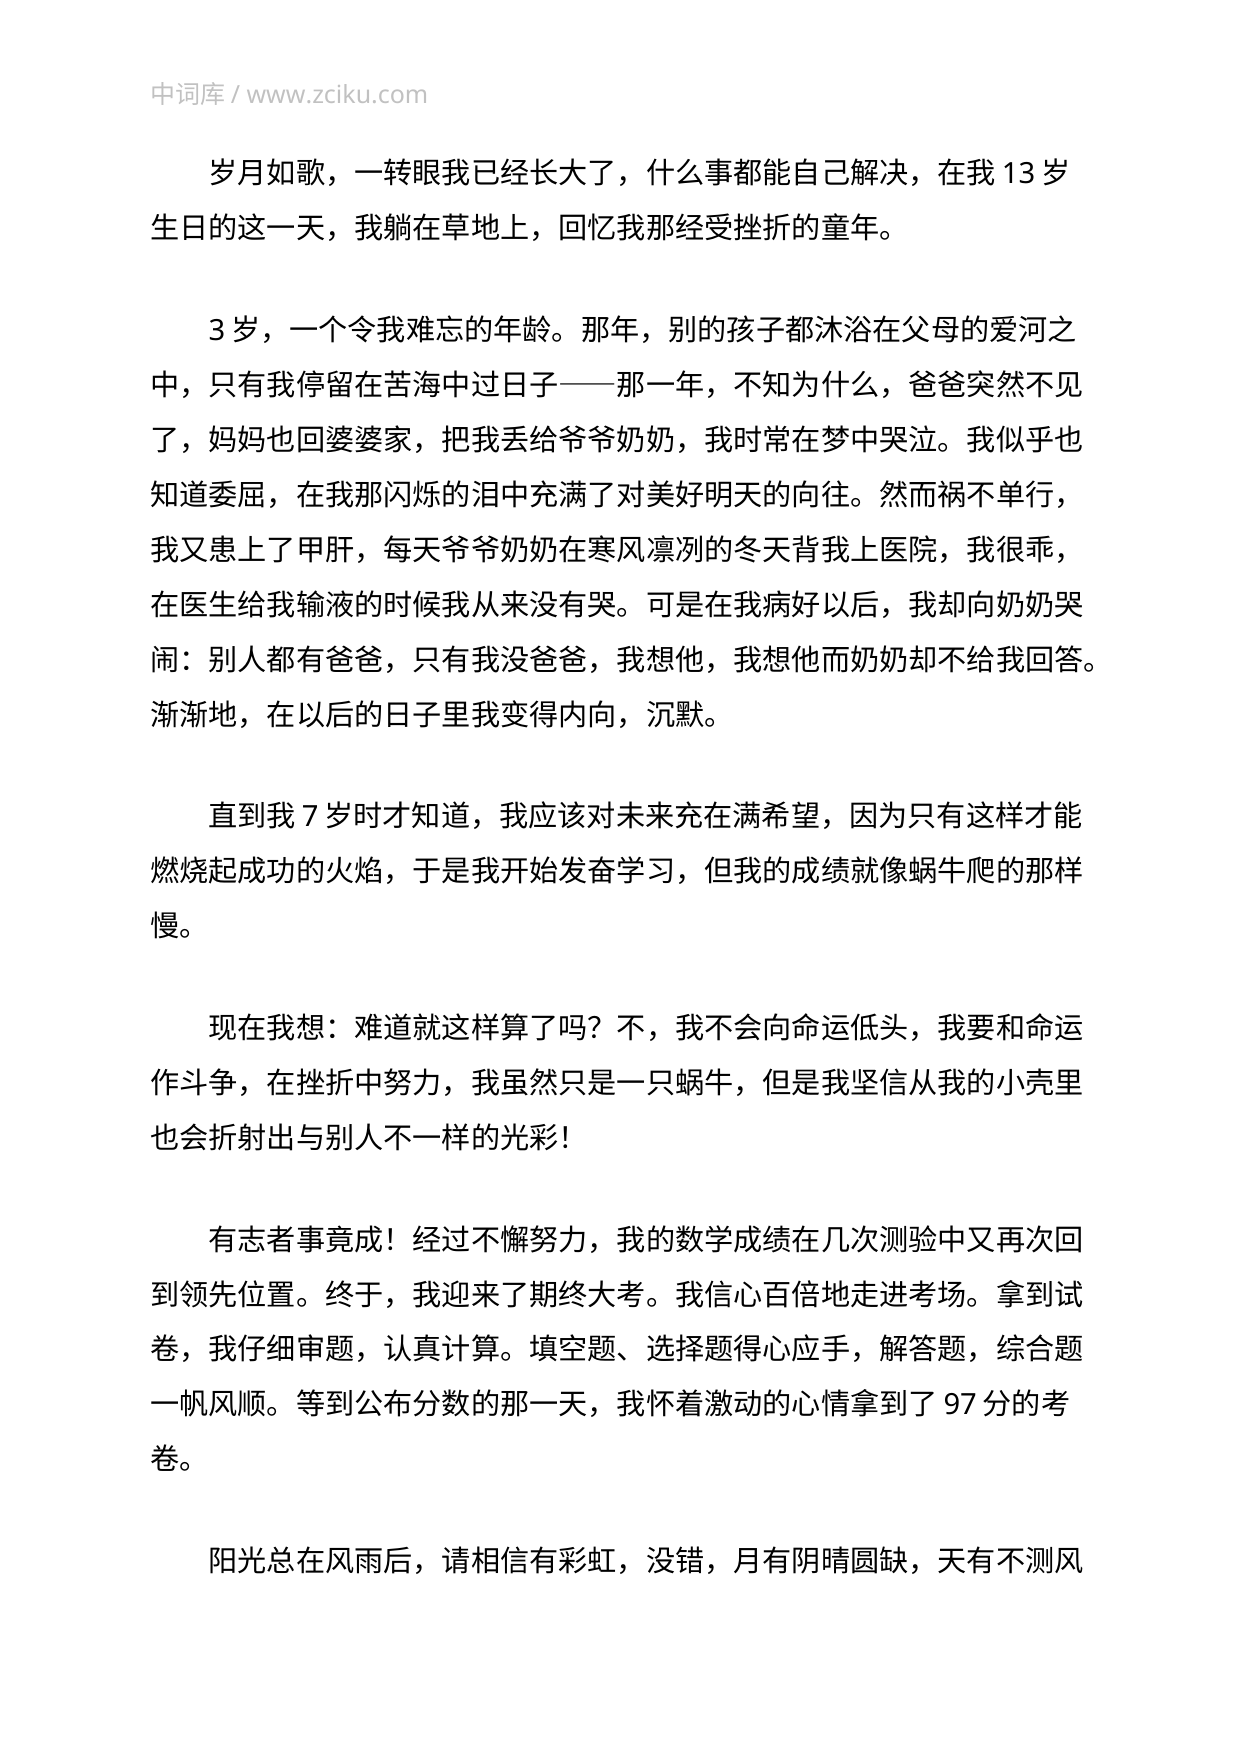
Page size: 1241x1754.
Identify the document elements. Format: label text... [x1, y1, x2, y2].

text 直到我7岁时才知道，我应该对未来充在满希望，因为只有这样才能燃烧起成功的火焰，于是我开始发奋学习，但我的成绩就像蜗牛爬的那样慢。 [150, 793, 1090, 945]
text 3岁，一个令我难忘的年龄。那年，别的孩子都沐浴在父母的爱河之中，只有我停留在苦海中过日子——那一年，不知为什么，爸爸突然不见了，妈妈也回婆婆家，把我丢给爷爷奶奶，我时常在梦中哭泣。我似乎也知道委屈，在我那闪烁的泪中充满了对美好明天的向往。然而祸不单行，我又患上了甲肝，每天爷爷奶奶在寒风凛冽的冬天背我上医院，我很乖，在医生给我输液的时候我从来没有哭。可是在我病好以后，我却向奶奶哭闹：别人都有爸爸，只有我没爸爸，我想他，我想他而奶奶却不给我回答。渐渐地，在以后的日子里我变得内向，沉默。 [150, 307, 1090, 733]
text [150, 1538, 1090, 1580]
text 岁月如歌，一转眼我已经长大了，什么事都能自己解决，在我13岁生日的这一天，我躺在草地上，回忆我那经受挫折的童年。 [150, 150, 1090, 247]
text 现在我想：难道就这样算了吗？不，我不会向命运低头，我要和命运作斗争，在挫折中努力，我虽然只是一只蜗牛，但是我坚信从我的小壳里也会折射出与别人不一样的光彩！ [150, 1004, 1090, 1157]
text 有志者事竟成！经过不懈努力，我的数学成绩在几次测验中又再次回到领先位置。终于，我迎来了期终大考。我信心百倍地走进考场。拿到试卷，我仔细审题，认真计算。填空题、选择题得心应手，解答题，综合题一帆风顺。等到公布分数的那一天，我怀着激动的心情拿到了97分的考卷。 [150, 1216, 1090, 1478]
